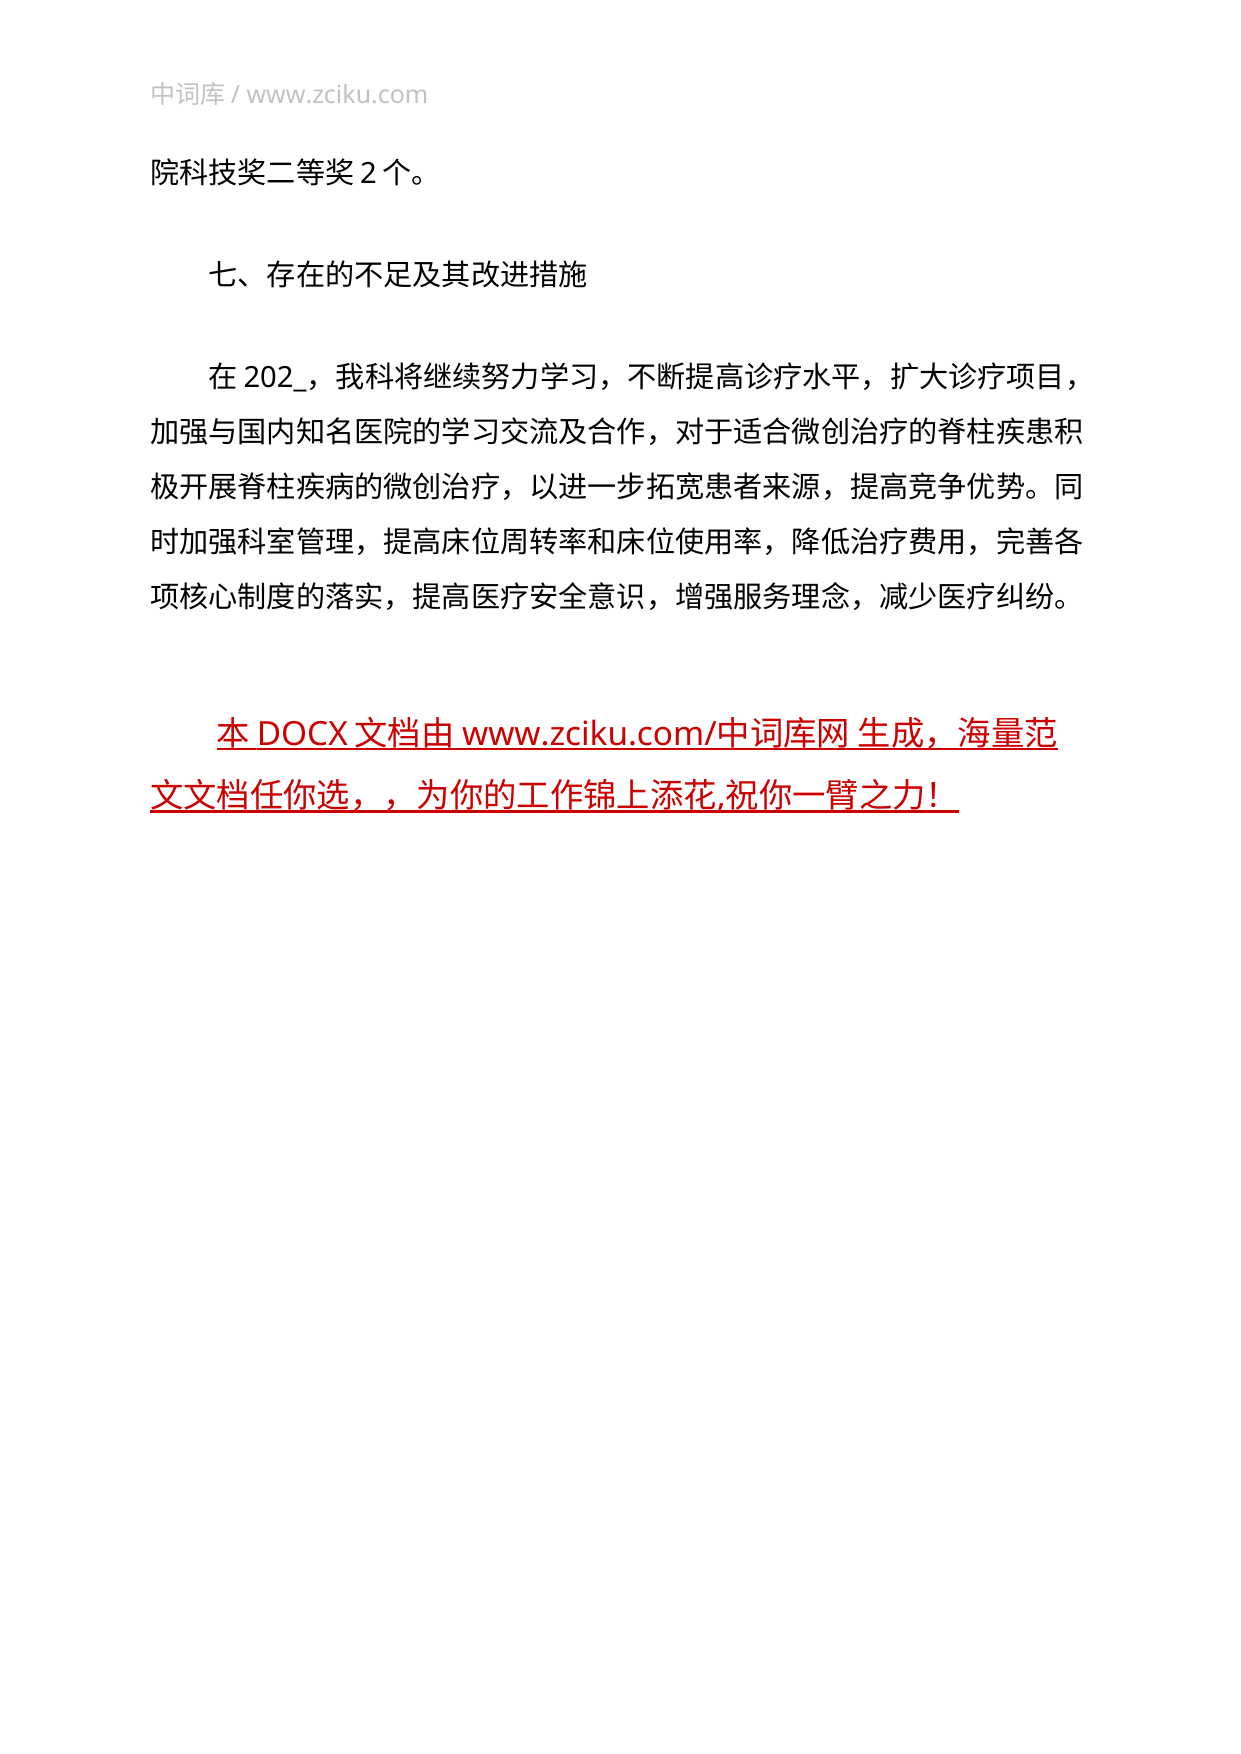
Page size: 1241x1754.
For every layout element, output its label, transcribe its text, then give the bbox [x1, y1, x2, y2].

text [150, 150, 1090, 192]
text 在202_，我科将继续努力学习，不断提高诊疗水平，扩大诊疗项目，加强与国内知名医院的学习交流及合作，对于适合微创治疗的脊柱疾患积极开展脊柱疾病的微创治疗，以进一步拓宽患者来源，提高竞争优势。同时加强科室管理，提高床位周转率和床位使用率，降低治疗费用，完善各项核心制度的落实，提高医疗安全意识，增强服务理念，减少医疗纠纷。 [150, 354, 1090, 616]
text 七、存在的不足及其改进措施 [150, 252, 1090, 294]
text 本DOCX文档由 www.zciku.com/中词库网 生成，海量范文文档任你选，，为你的工作锦上添花,祝你一臂之力！ [150, 706, 1090, 818]
